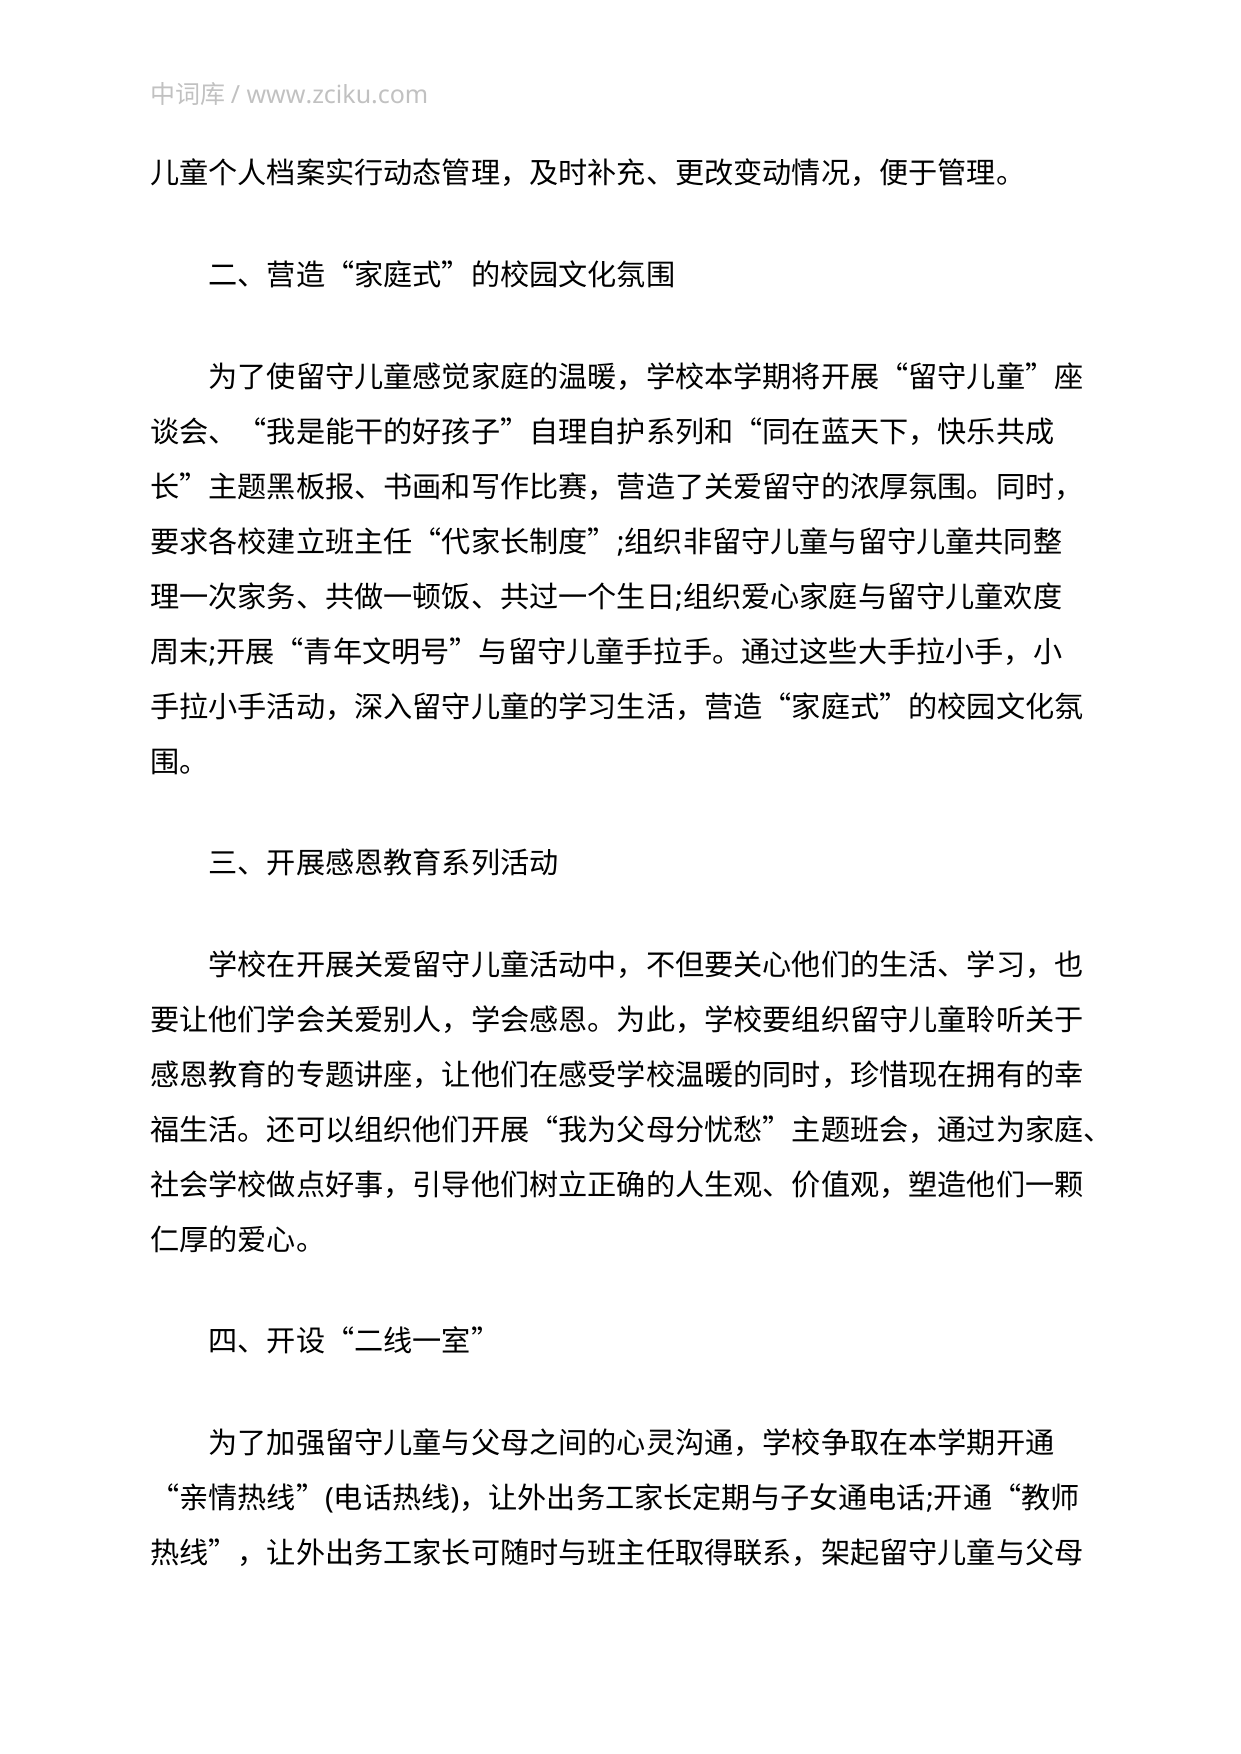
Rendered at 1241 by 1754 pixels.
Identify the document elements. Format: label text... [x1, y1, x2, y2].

text 四、开设“二线一室” [150, 1318, 1090, 1360]
text 二、营造“家庭式”的校园文化氛围 [150, 252, 1090, 294]
text 三、开展感恩教育系列活动 [150, 840, 1090, 882]
text 为了使留守儿童感觉家庭的温暖，学校本学期将开展“留守儿童”座谈会、“我是能干的好孩子”自理自护系列和“同在蓝天下，快乐共成长”主题黑板报、书画和写作比赛，营造了关爱留守的浓厚氛围。同时，要求各校建立班主任“代家长制度”;组织非留守儿童与留守儿童共同整理一次家务、共做一顿饭、共过一个生日;组织爱心家庭与留守儿童欢度周末;开展“青年文明号”与留守儿童手拉手。通过这些大手拉小手，小手拉小手活动，深入留守儿童的学习生活，营造“家庭式”的校园文化氛围。 [150, 353, 1090, 780]
text 学校在开展关爱留守儿童活动中，不但要关心他们的生活、学习，也要让他们学会关爱别人，学会感恩。为此，学校要组织留守儿童聆听关于感恩教育的专题讲座，让他们在感受学校温暖的同时，珍惜现在拥有的幸福生活。还可以组织他们开展“我为父母分忧愁”主题班会，通过为家庭、社会学校做点好事，引导他们树立正确的人生观、价值观，塑造他们一颗仁厚的爱心。 [150, 942, 1090, 1258]
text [150, 150, 1090, 192]
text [150, 1420, 1090, 1572]
